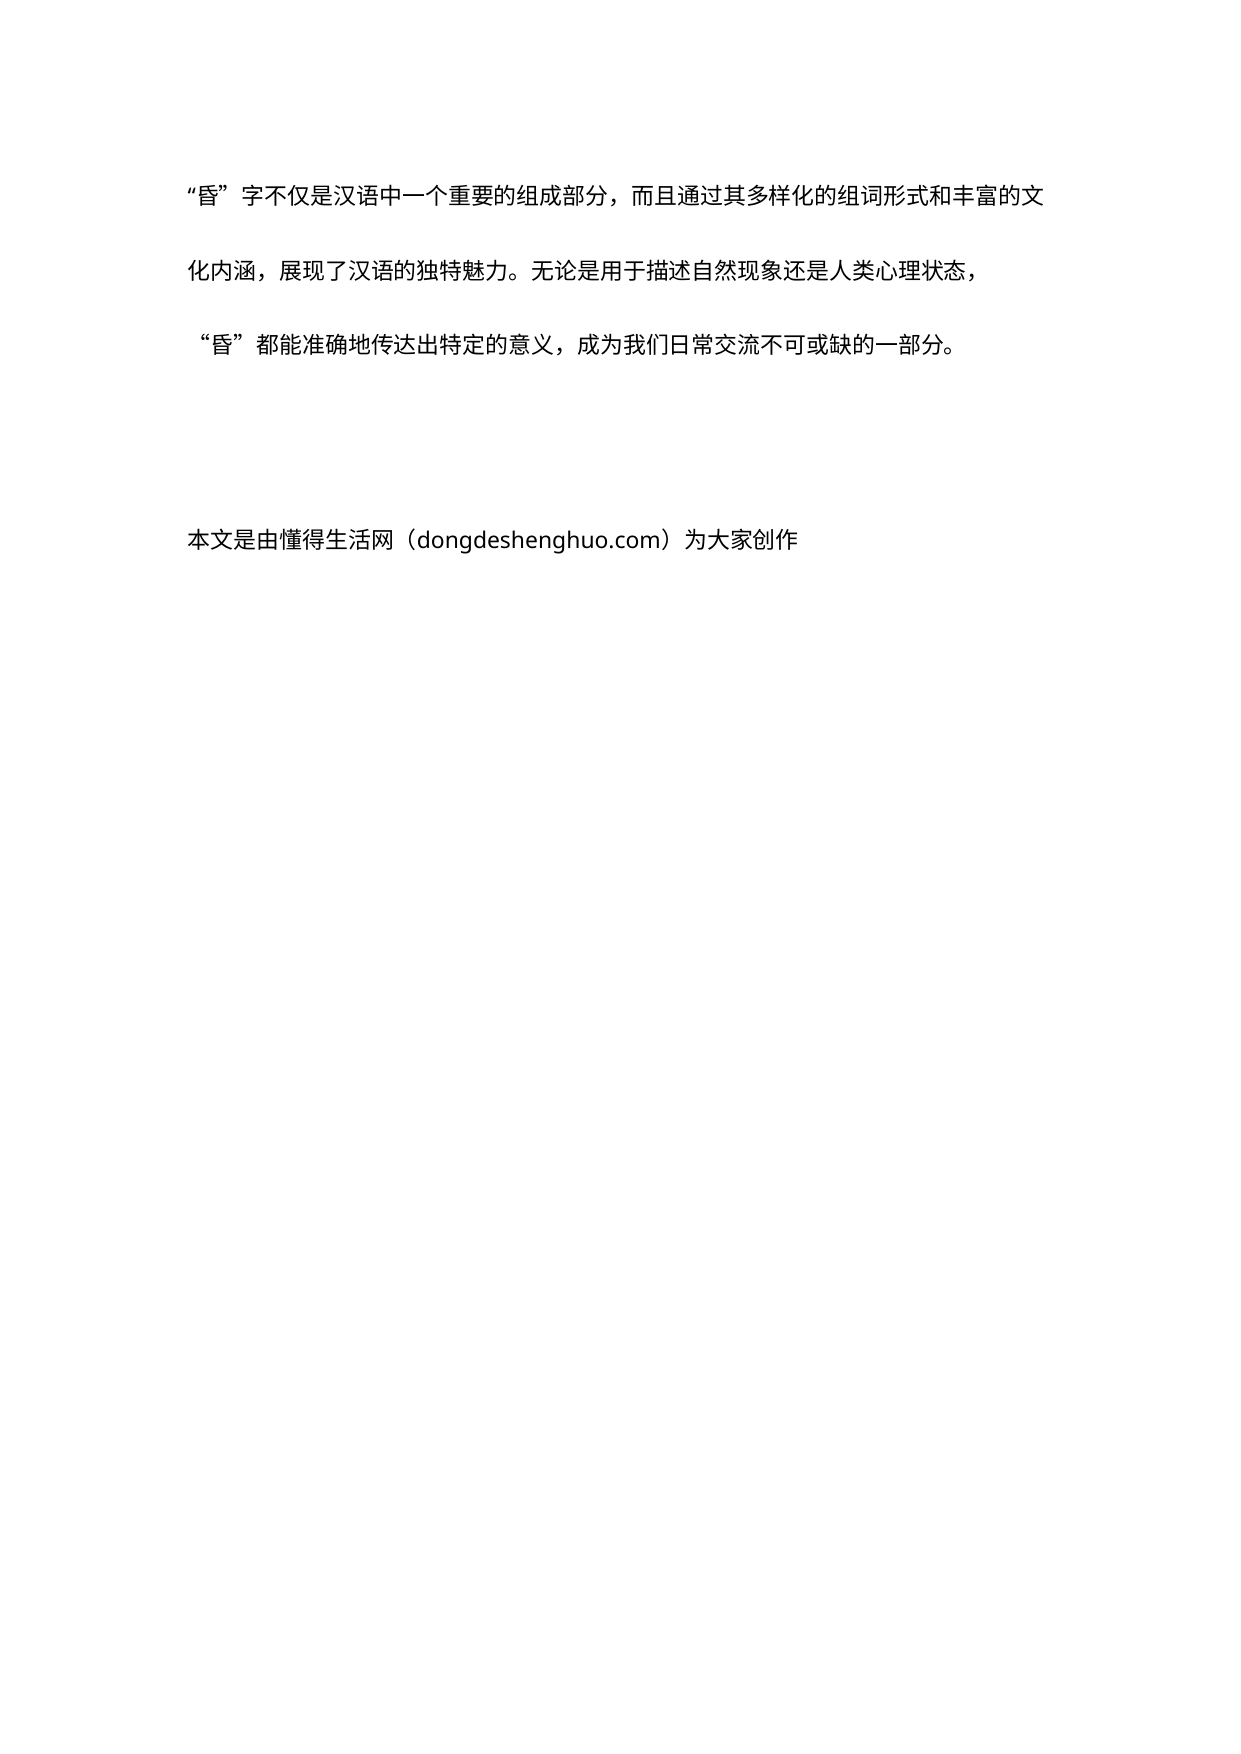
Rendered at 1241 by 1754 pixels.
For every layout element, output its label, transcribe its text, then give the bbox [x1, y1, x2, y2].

text “昏”字不仅是汉语中一个重要的组成部分，而且通过其多样化的组词形式和丰富的文化内涵，展现了汉语的独特魅力。无论是用于描述自然现象还是人类心理状态，“昏”都能准确地传达出特定的意义，成为我们日常交流不可或缺的一部分。 [187, 162, 1053, 376]
text 本文是由懂得生活网（dongdeshenghuo.com）为大家创作 [187, 506, 1053, 571]
